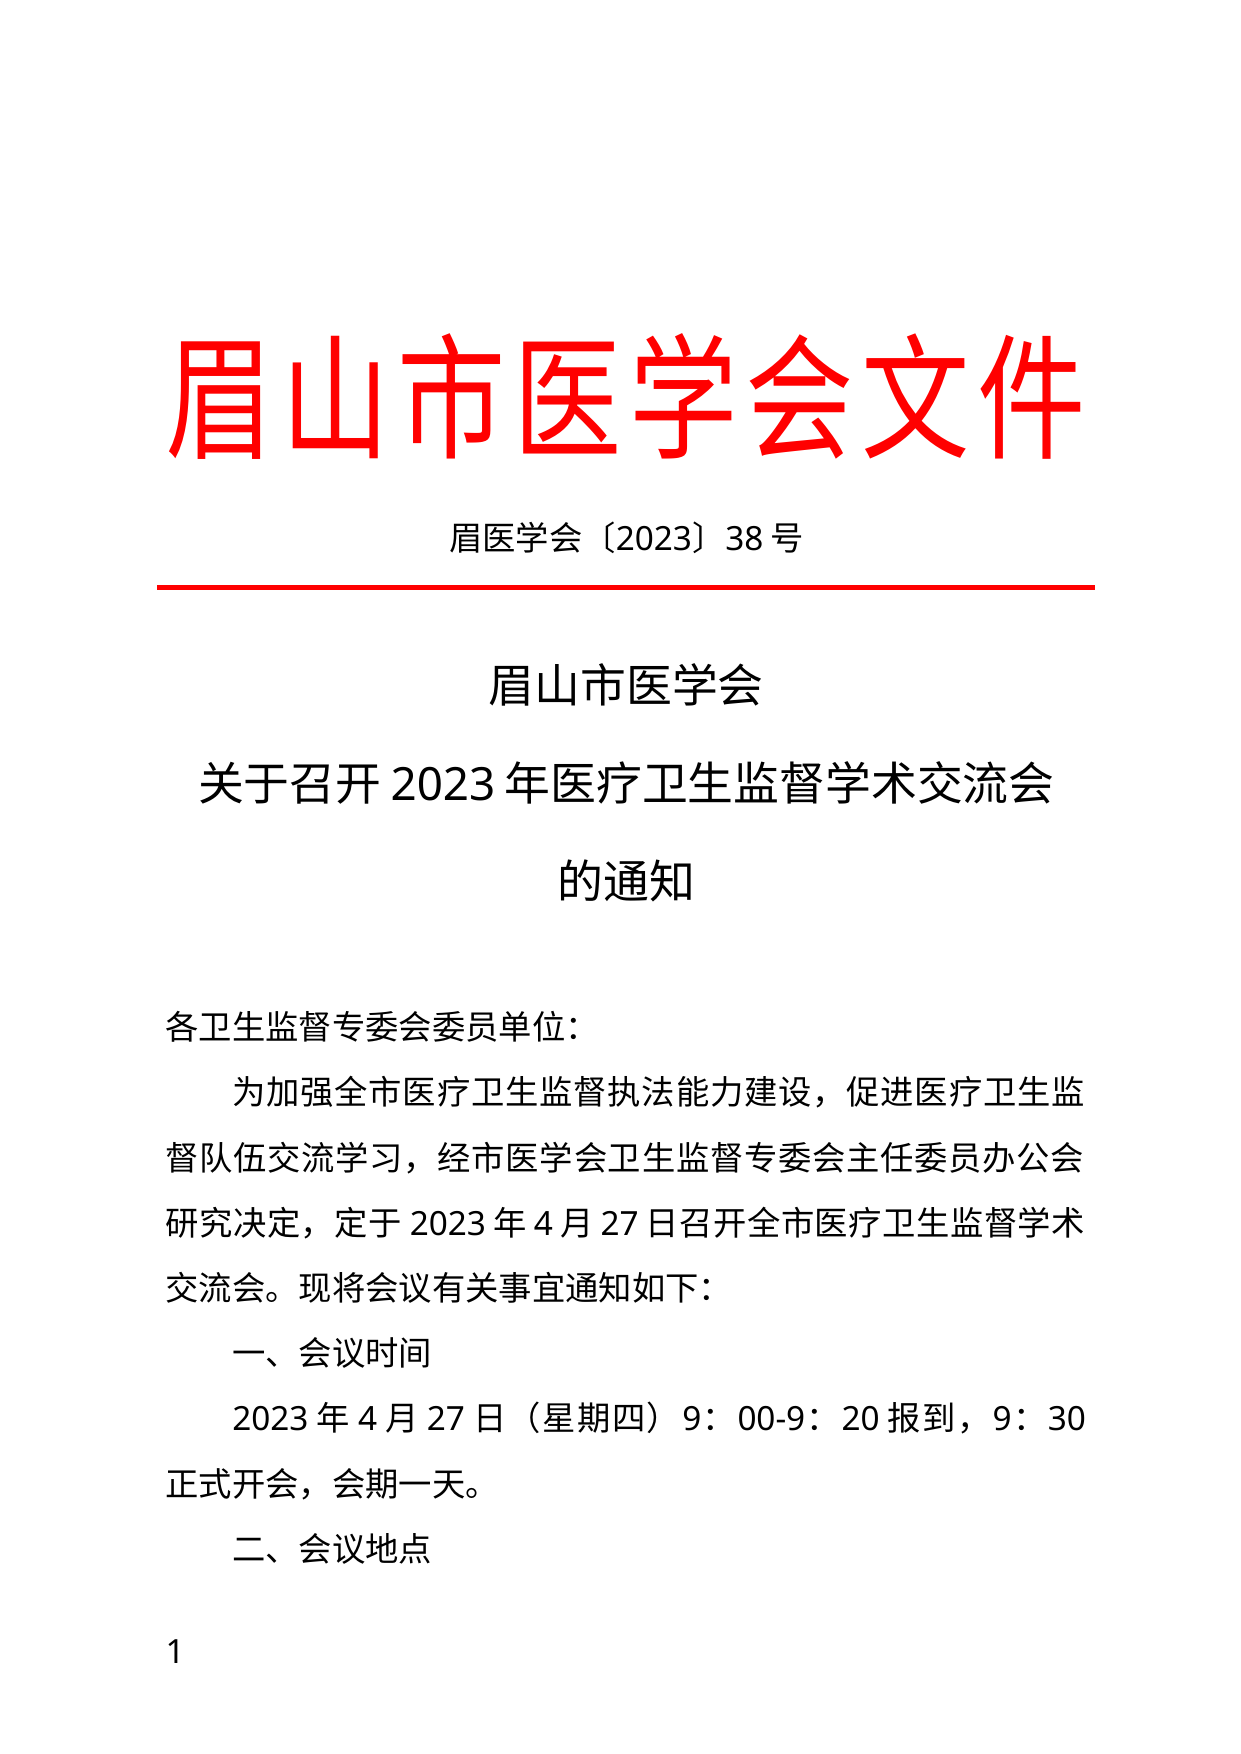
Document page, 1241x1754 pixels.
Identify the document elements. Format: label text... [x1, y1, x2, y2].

text 为加强全市医疗卫生监督执法能力建设，促进医疗卫生监督队伍交流学习，经市医学会卫生监督专委会主任委员办公会研究决定，定于2023年4月27日召开全市医疗卫生监督学术交流会。现将会议有关事宜通知如下： [165, 1058, 1087, 1318]
text 关于召开2023年医疗卫生监督学术交流会 [165, 732, 1087, 829]
text 2023年4月27日（星期四）9：00-9：20报到，9：30正式开会，会期一天。 [165, 1384, 1087, 1514]
text 的通知 [165, 829, 1087, 927]
text 一、会议时间 [165, 1318, 1087, 1384]
text 眉山市医学会 [165, 634, 1087, 732]
text 眉山市医学会文件 [165, 275, 1087, 503]
text 二、会议地点 [165, 1514, 1087, 1579]
text 眉医学会〔2023〕38号 [165, 503, 1087, 569]
text 各卫生监督专委会委员单位： [165, 992, 1087, 1058]
